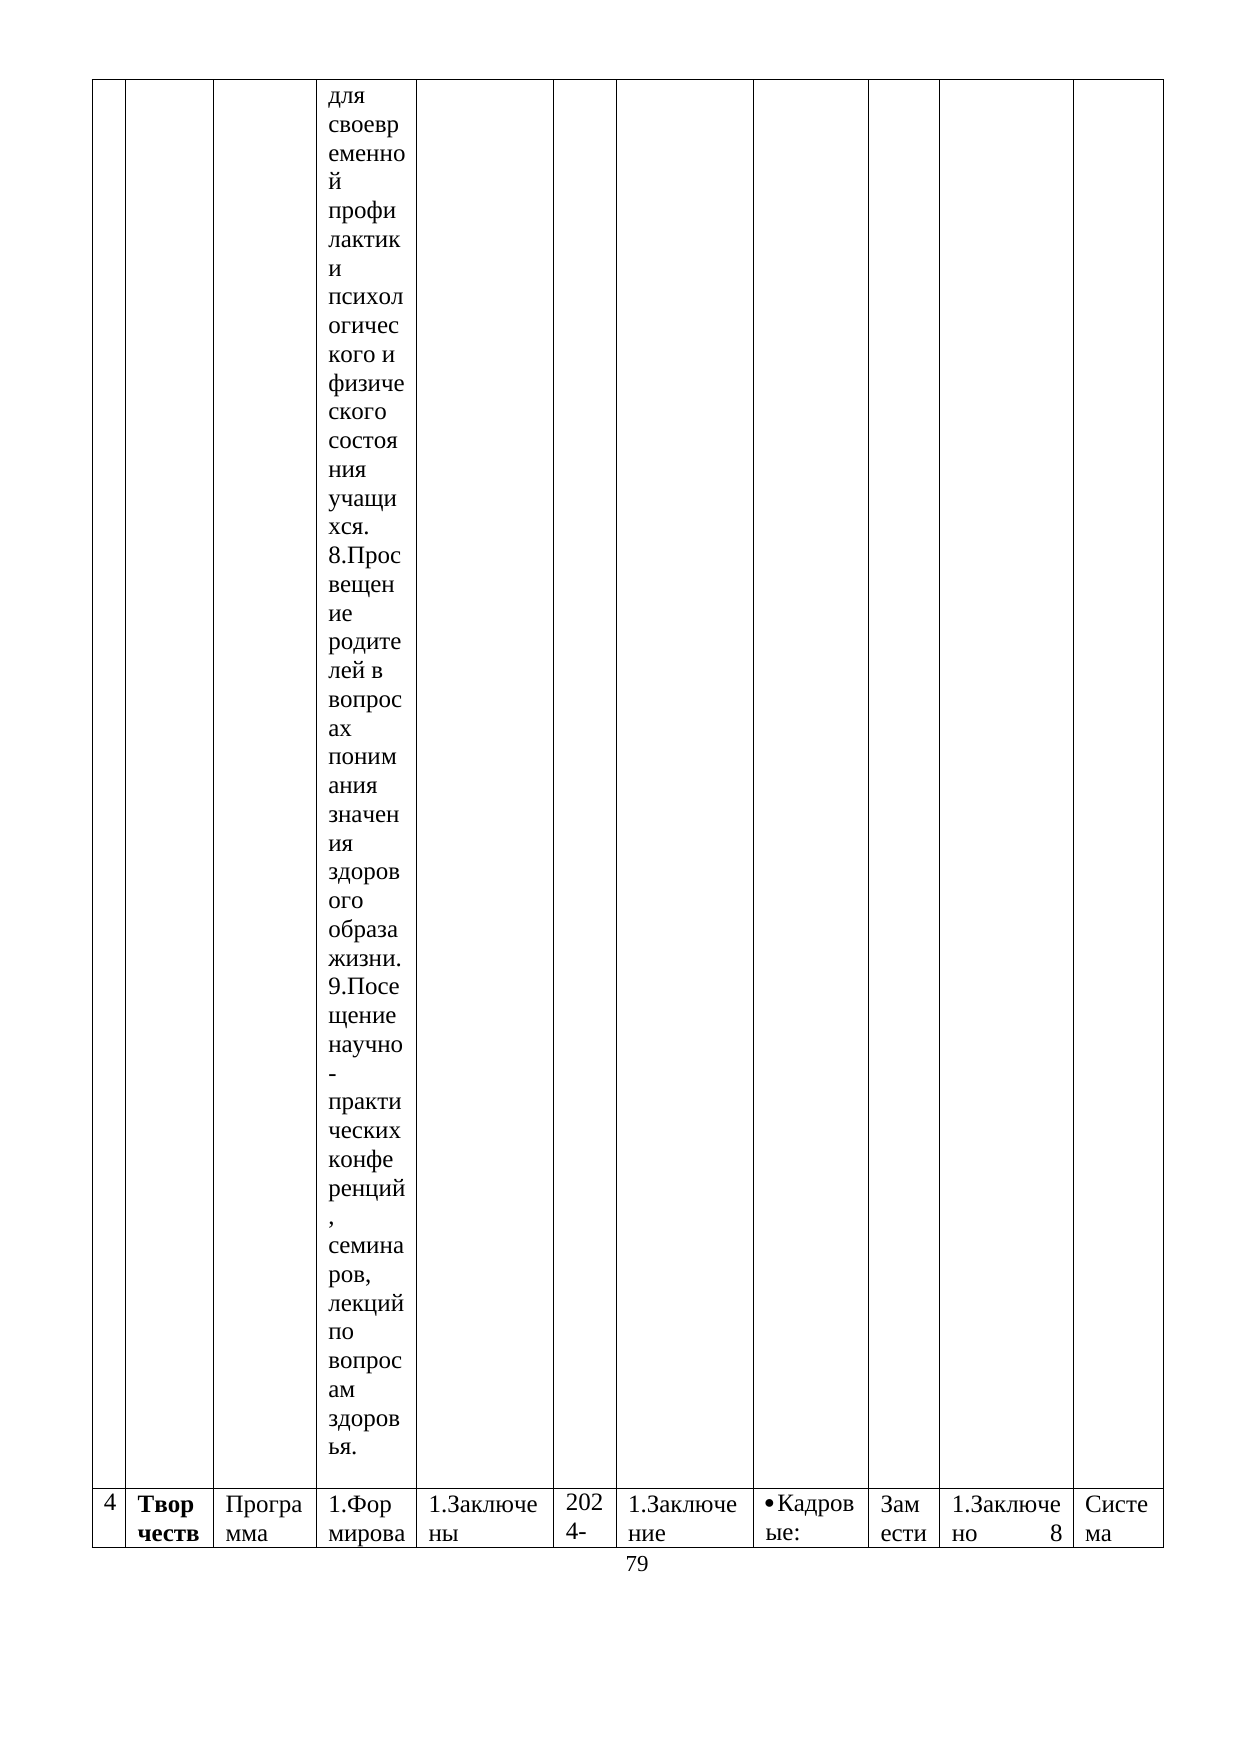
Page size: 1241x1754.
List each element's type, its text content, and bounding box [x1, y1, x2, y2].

table_cell 1.Заключе ние [617, 1489, 753, 1547]
table_header [940, 80, 1073, 1488]
table_header для своевр еменно й профи лактик и психол огичес кого и физиче ского состоя ния учащи хся. 8.Прос вещен ие родите лей в вопрос ах поним ания значен ия здоров ого образа жизни. 9.Посе щение научно - практи ческих конфе ренций , семина ров, лекций по вопрос ам здоров ья. [317, 80, 416, 1488]
table_header [126, 80, 213, 1488]
table_header [554, 80, 616, 1488]
table_header [1074, 80, 1163, 1488]
table_header [214, 80, 316, 1488]
table_cell 1.Заключе но 8 [940, 1489, 1073, 1547]
table_cell Твор честв [126, 1489, 213, 1547]
table_cell 4 [93, 1489, 125, 1547]
table_cell Систе ма [1074, 1489, 1163, 1547]
table_cell Програ мма [214, 1489, 316, 1547]
table_cell 1.Фор мирова [317, 1489, 416, 1547]
table_header [869, 80, 939, 1488]
table_cell Зам ести [869, 1489, 939, 1547]
table_header [617, 80, 753, 1488]
table_cell 202 4- [554, 1489, 616, 1547]
table_header [93, 80, 125, 1488]
table_header [417, 80, 553, 1488]
table_cell Кадров ые: [754, 1489, 868, 1547]
table_cell 1.Заключе ны [417, 1489, 553, 1547]
table_header [754, 80, 868, 1488]
